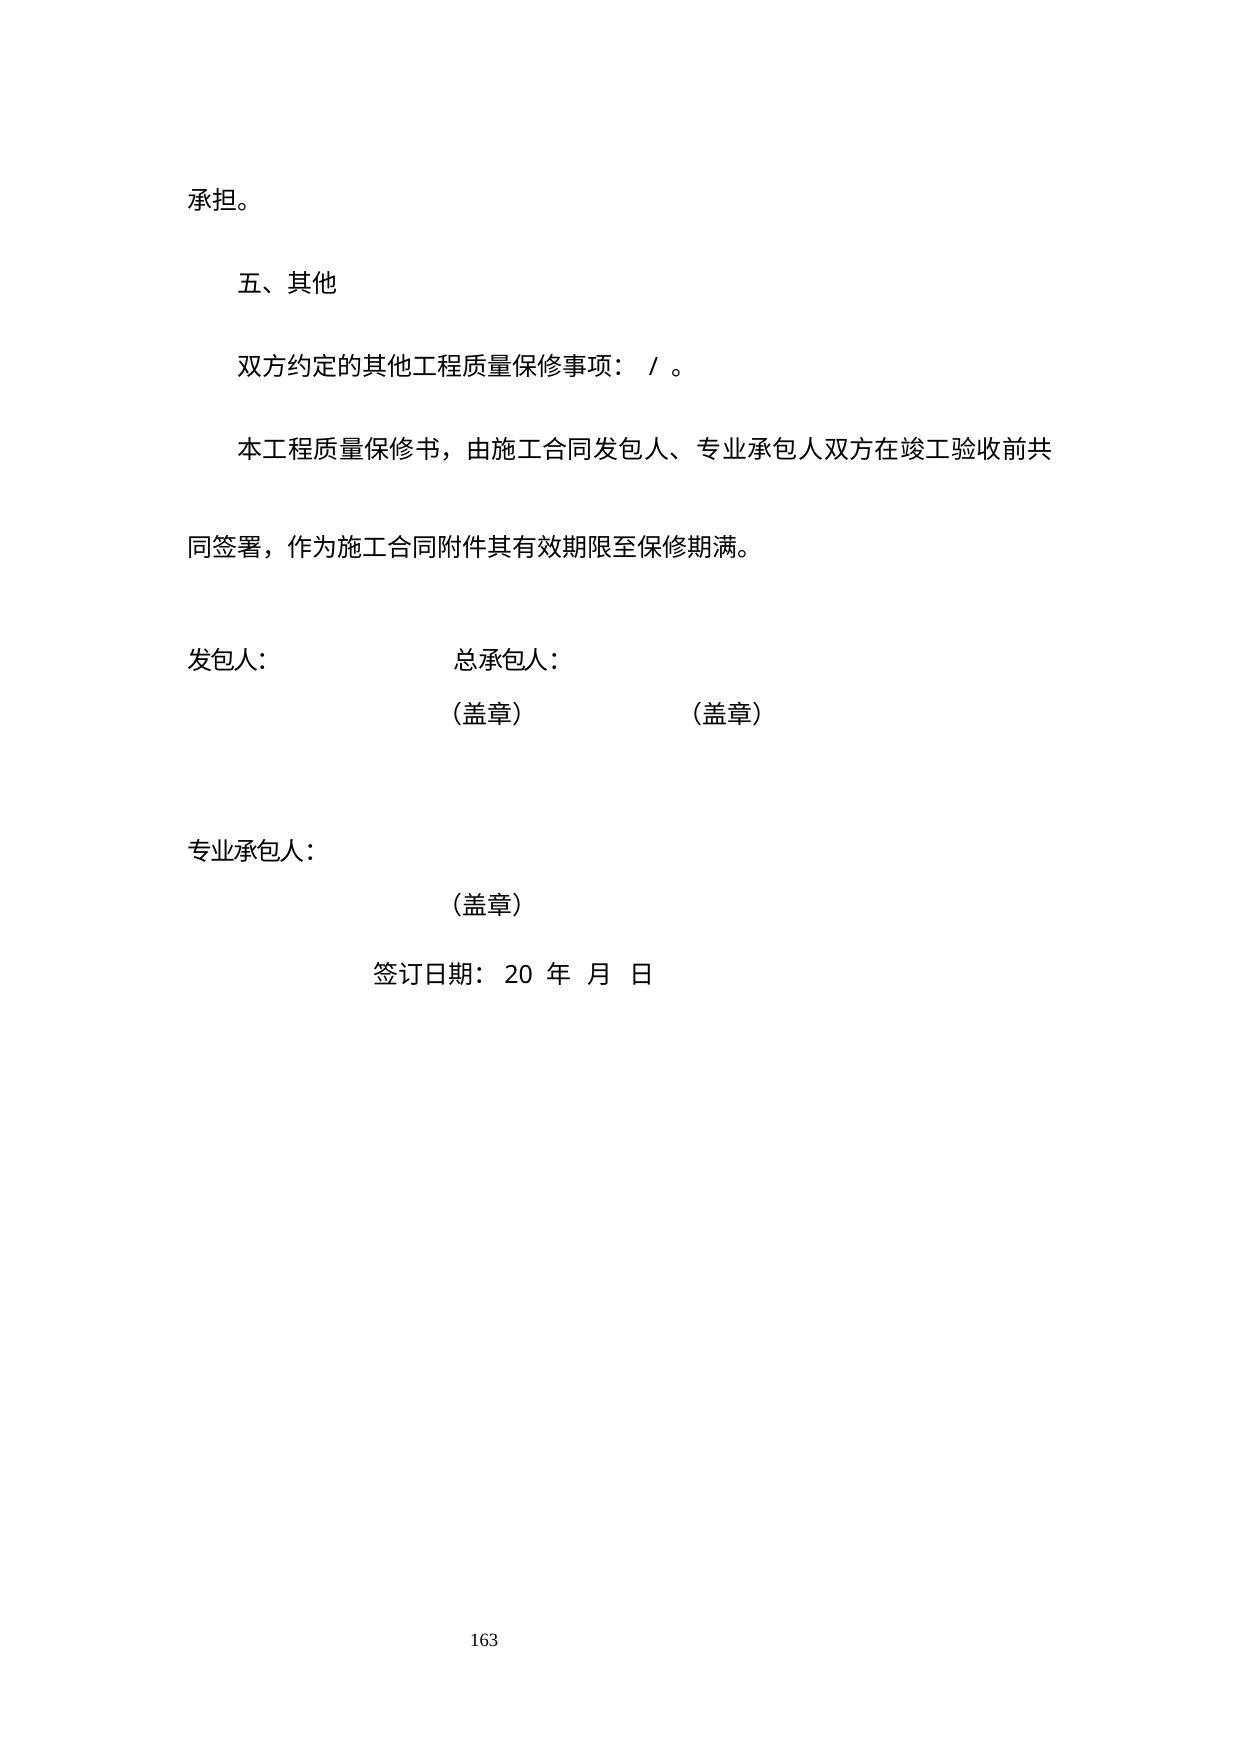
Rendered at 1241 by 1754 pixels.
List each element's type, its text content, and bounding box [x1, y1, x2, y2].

text 本工程质量保修书，由施工合同发包人、专业承包人双方在竣工验收前共同签署，作为施工合同附件其有效期限至保修期满。 [187, 415, 1053, 578]
text 双方约定的其他工程质量保修事项： / 。 [187, 332, 1053, 397]
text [187, 166, 1053, 231]
text 五、其他 [187, 249, 1053, 314]
text 签订日期： 20 年 月 日 [187, 940, 1053, 1005]
text （盖章） [187, 886, 1052, 922]
text （盖章） （盖章） [187, 695, 1052, 731]
text 专业承包人： [187, 831, 1052, 867]
text 发包人： 总承包人： [187, 641, 1052, 677]
